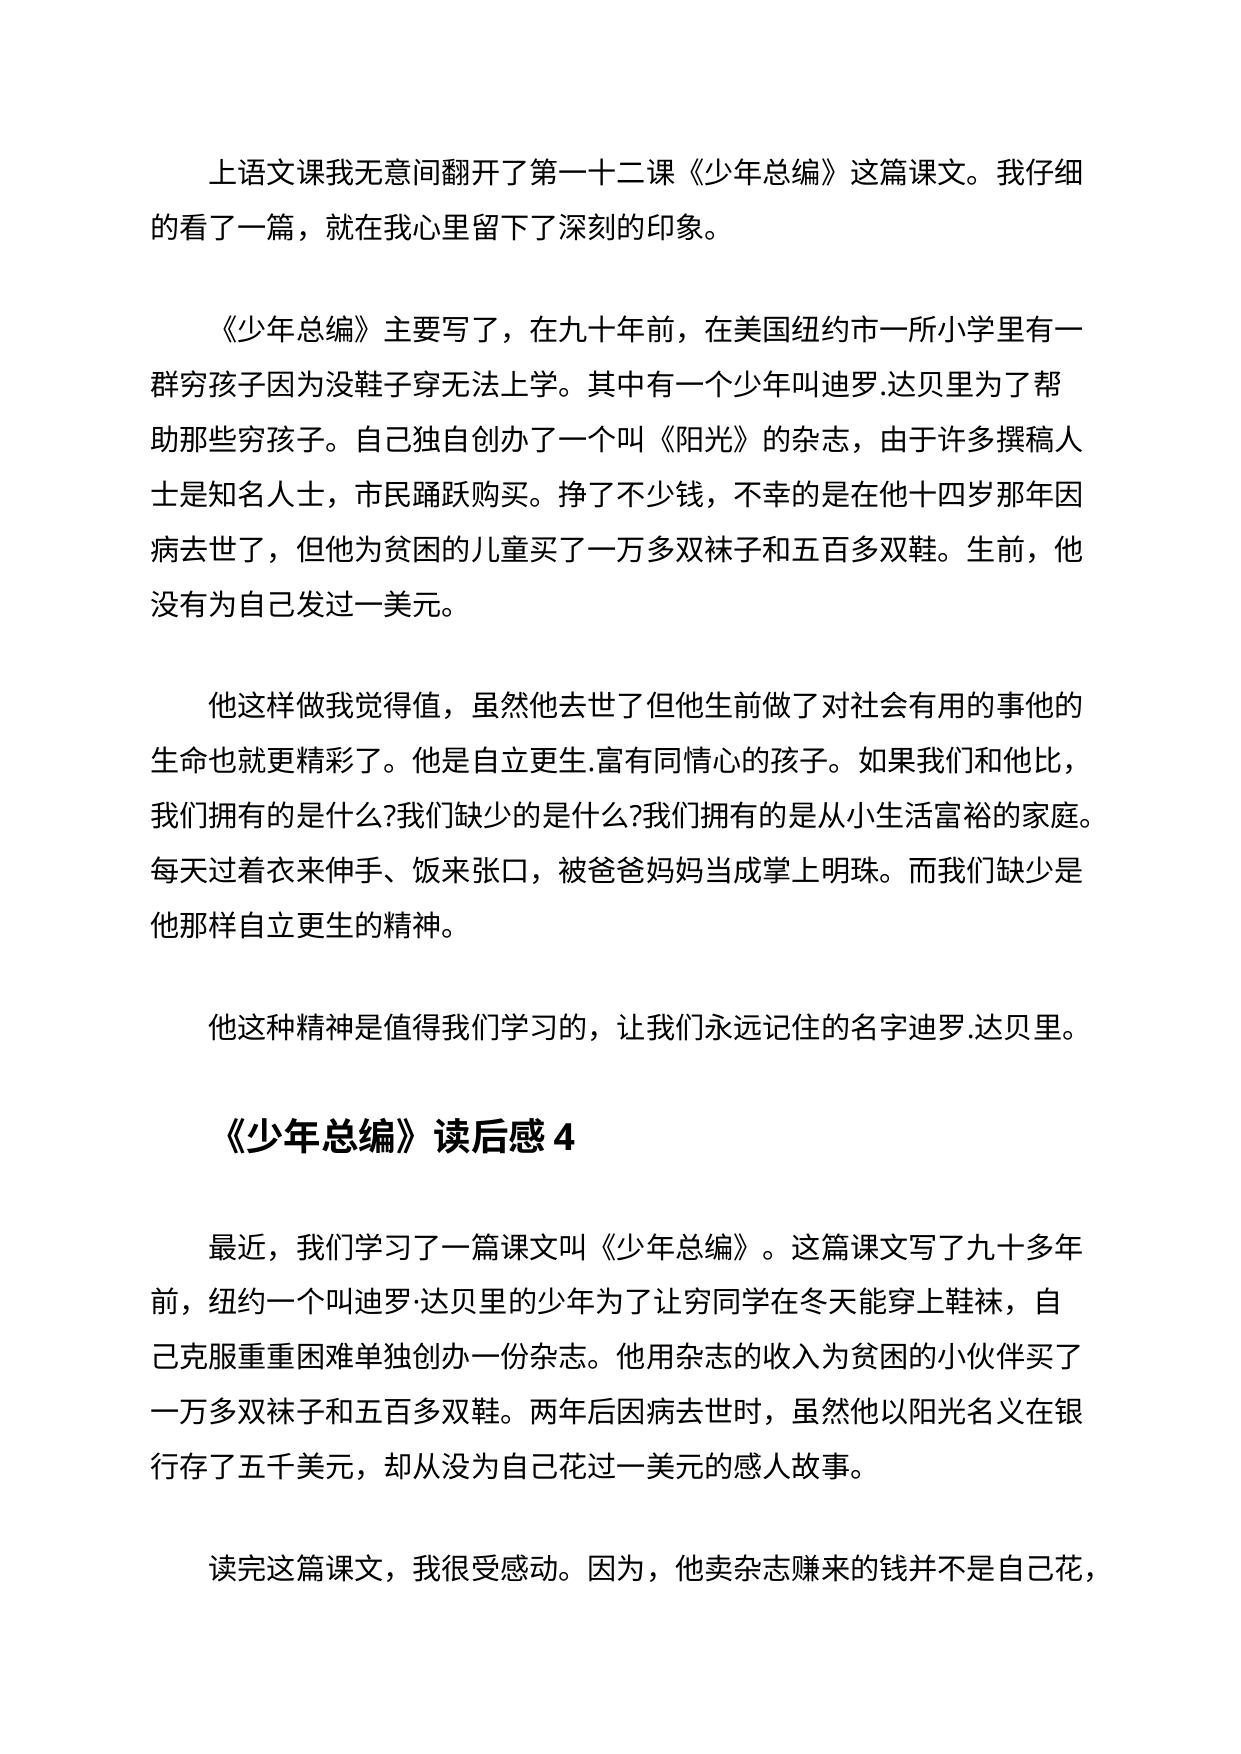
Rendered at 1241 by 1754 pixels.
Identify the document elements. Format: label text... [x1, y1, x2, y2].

text 他这种精神是值得我们学习的，让我们永远记住的名字迪罗.达贝里。 [150, 1004, 1090, 1047]
text 他这样做我觉得值，虽然他去世了但他生前做了对社会有用的事他的生命也就更精彩了。他是自立更生.富有同情心的孩子。如果我们和他比，我们拥有的是什么?我们缺少的是什么?我们拥有的是从小生活富裕的家庭。每天过着衣来伸手、饭来张口，被爸爸妈妈当成掌上明珠。而我们缺少是他那样自立更生的精神。 [150, 683, 1090, 945]
text 《少年总编》读后感4 [150, 1107, 1090, 1161]
text 上语文课我无意间翻开了第一十二课《少年总编》这篇课文。我仔细的看了一篇，就在我心里留下了深刻的印象。 [150, 150, 1090, 247]
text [150, 1546, 1090, 1588]
text 最近，我们学习了一篇课文叫《少年总编》。这篇课文写了九十多年前，纽约一个叫迪罗·达贝里的少年为了让穷同学在冬天能穿上鞋袜，自己克服重重困难单独创办一份杂志。他用杂志的收入为贫困的小伙伴买了一万多双袜子和五百多双鞋。两年后因病去世时，虽然他以阳光名义在银行存了五千美元，却从没为自己花过一美元的感人故事。 [150, 1224, 1090, 1486]
text 《少年总编》主要写了，在九十年前，在美国纽约市一所小学里有一群穷孩子因为没鞋子穿无法上学。其中有一个少年叫迪罗.达贝里为了帮助那些穷孩子。自己独自创办了一个叫《阳光》的杂志，由于许多撰稿人士是知名人士，市民踊跃购买。挣了不少钱，不幸的是在他十四岁那年因病去世了，但他为贫困的儿童买了一万多双袜子和五百多双鞋。生前，他没有为自己发过一美元。 [150, 307, 1090, 623]
